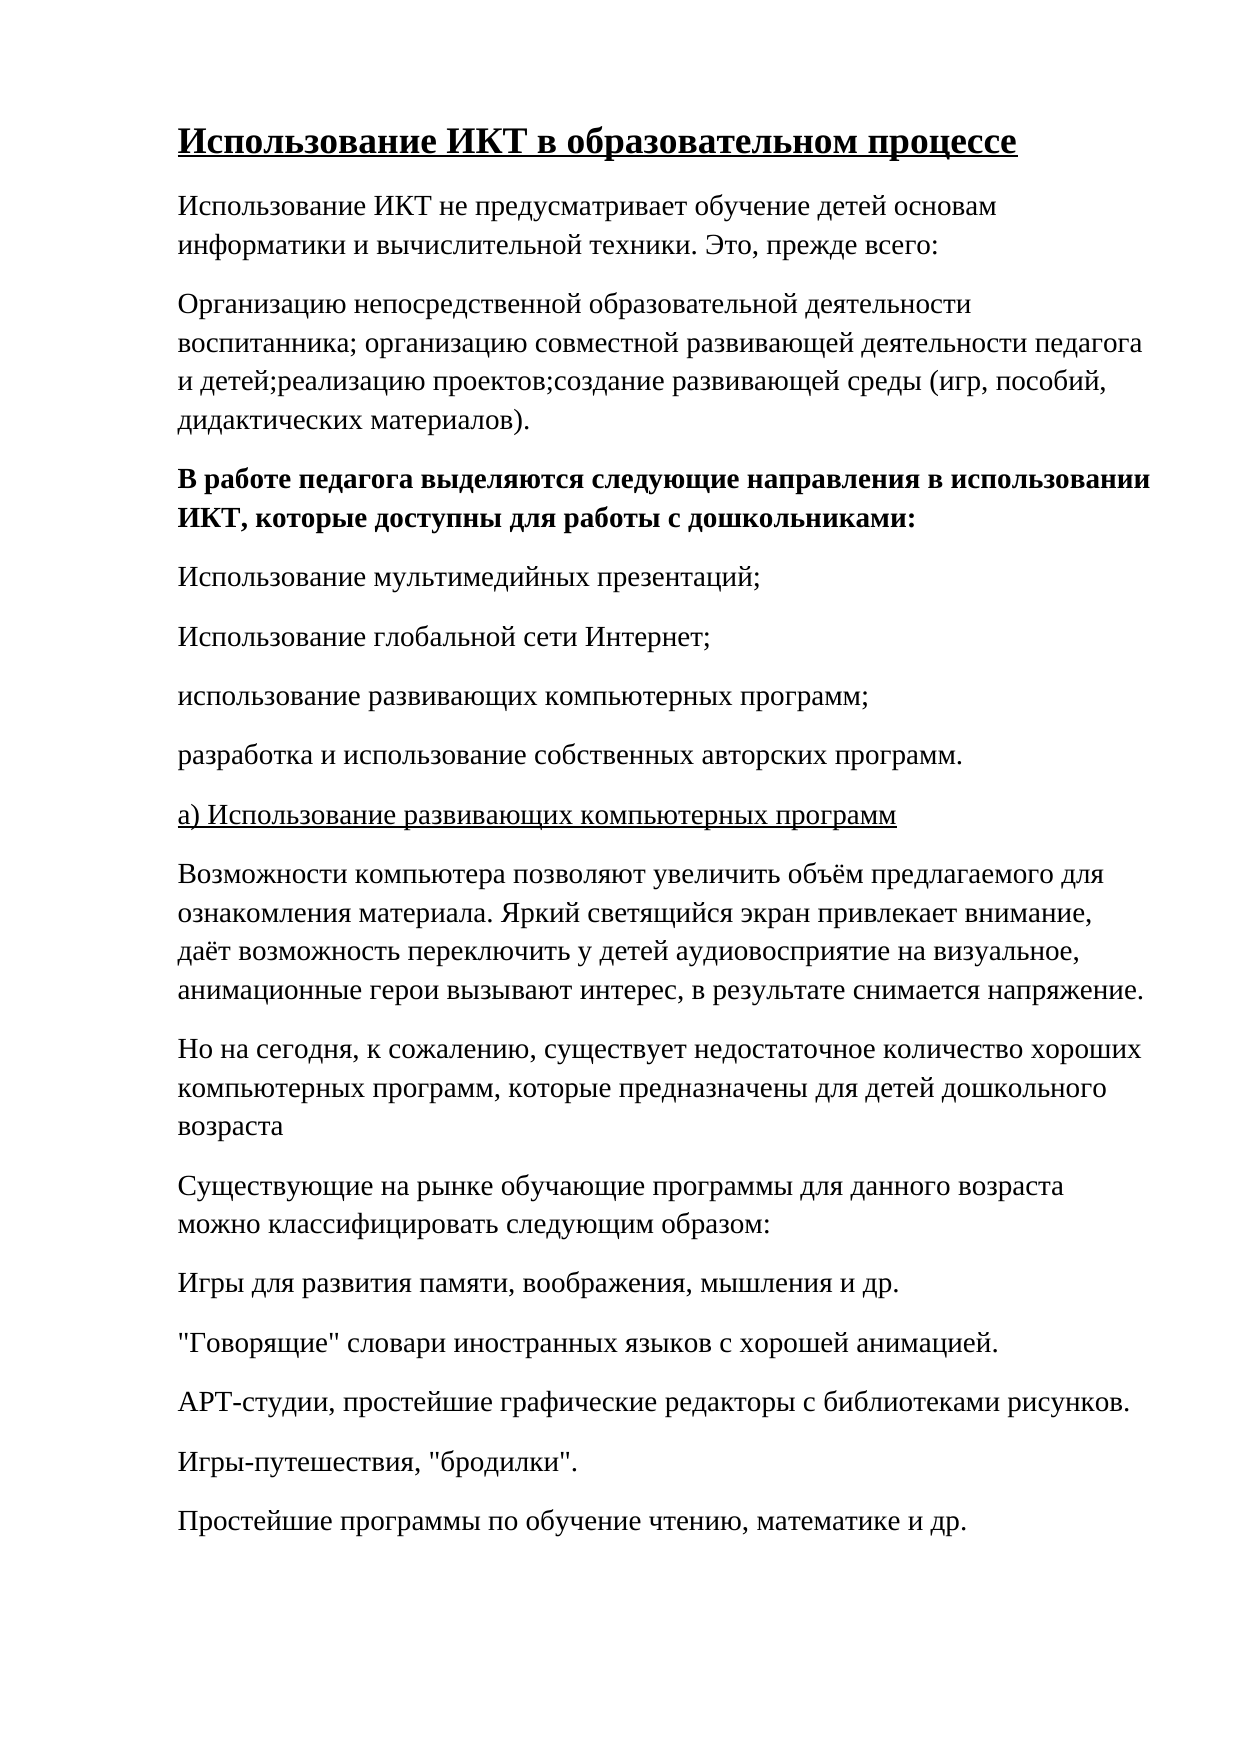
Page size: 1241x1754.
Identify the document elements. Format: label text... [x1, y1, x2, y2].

text Существующие на рынке обучающие программы для данного возраста можно классифицировать следующим образом: [177, 1168, 1152, 1240]
text Организацию непосредственной образовательной деятельности воспитанника; организацию совместной развивающей деятельности педагога и детей;реализацию проектов;создание развивающей среды (игр, пособий, дидактических материалов). [177, 286, 1152, 436]
text Использование мультимедийных презентаций; [177, 559, 1152, 593]
text АРТ-студии, простейшие графические редакторы с библиотеками рисунков. [177, 1384, 1152, 1418]
text Но на сегодня, к сожалению, существует недостаточное количество хороших компьютерных программ, которые предназначены для детей дошкольного возраста [177, 1031, 1152, 1142]
text Игры для развития памяти, воображения, мышления и др. [177, 1266, 1152, 1299]
text а) Использование развивающих компьютерных программ [177, 797, 1152, 830]
text разработка и использование собственных авторских программ. [177, 737, 1152, 771]
text Простейшие программы по обучение чтению, математике и др. [177, 1503, 1152, 1537]
text Игры-путешествия, "бродилки". [177, 1444, 1152, 1477]
text использование развивающих компьютерных программ; [177, 678, 1152, 712]
text В работе педагога выделяются следующие направления в использовании ИКТ, которые доступны для работы с дошкольниками: [177, 461, 1152, 533]
text "Говорящие" словари иностранных языков с хорошей анимацией. [177, 1325, 1152, 1358]
text Использование ИКТ в образовательном процессе [177, 118, 1152, 161]
text Использование ИКТ не предусматривает обучение детей основам информатики и вычислительной техники. Это, прежде всего: [177, 188, 1152, 261]
text Использование глобальной сети Интернет; [177, 619, 1152, 652]
text Возможности компьютера позволяют увеличить объём предлагаемого для ознакомления материала. Яркий светящийся экран привлекает внимание, даёт возможность переключить у детей аудиовосприятие на визуальное, анимационные герои вызывают интерес, в результате снимается напряжение. [177, 856, 1152, 1005]
